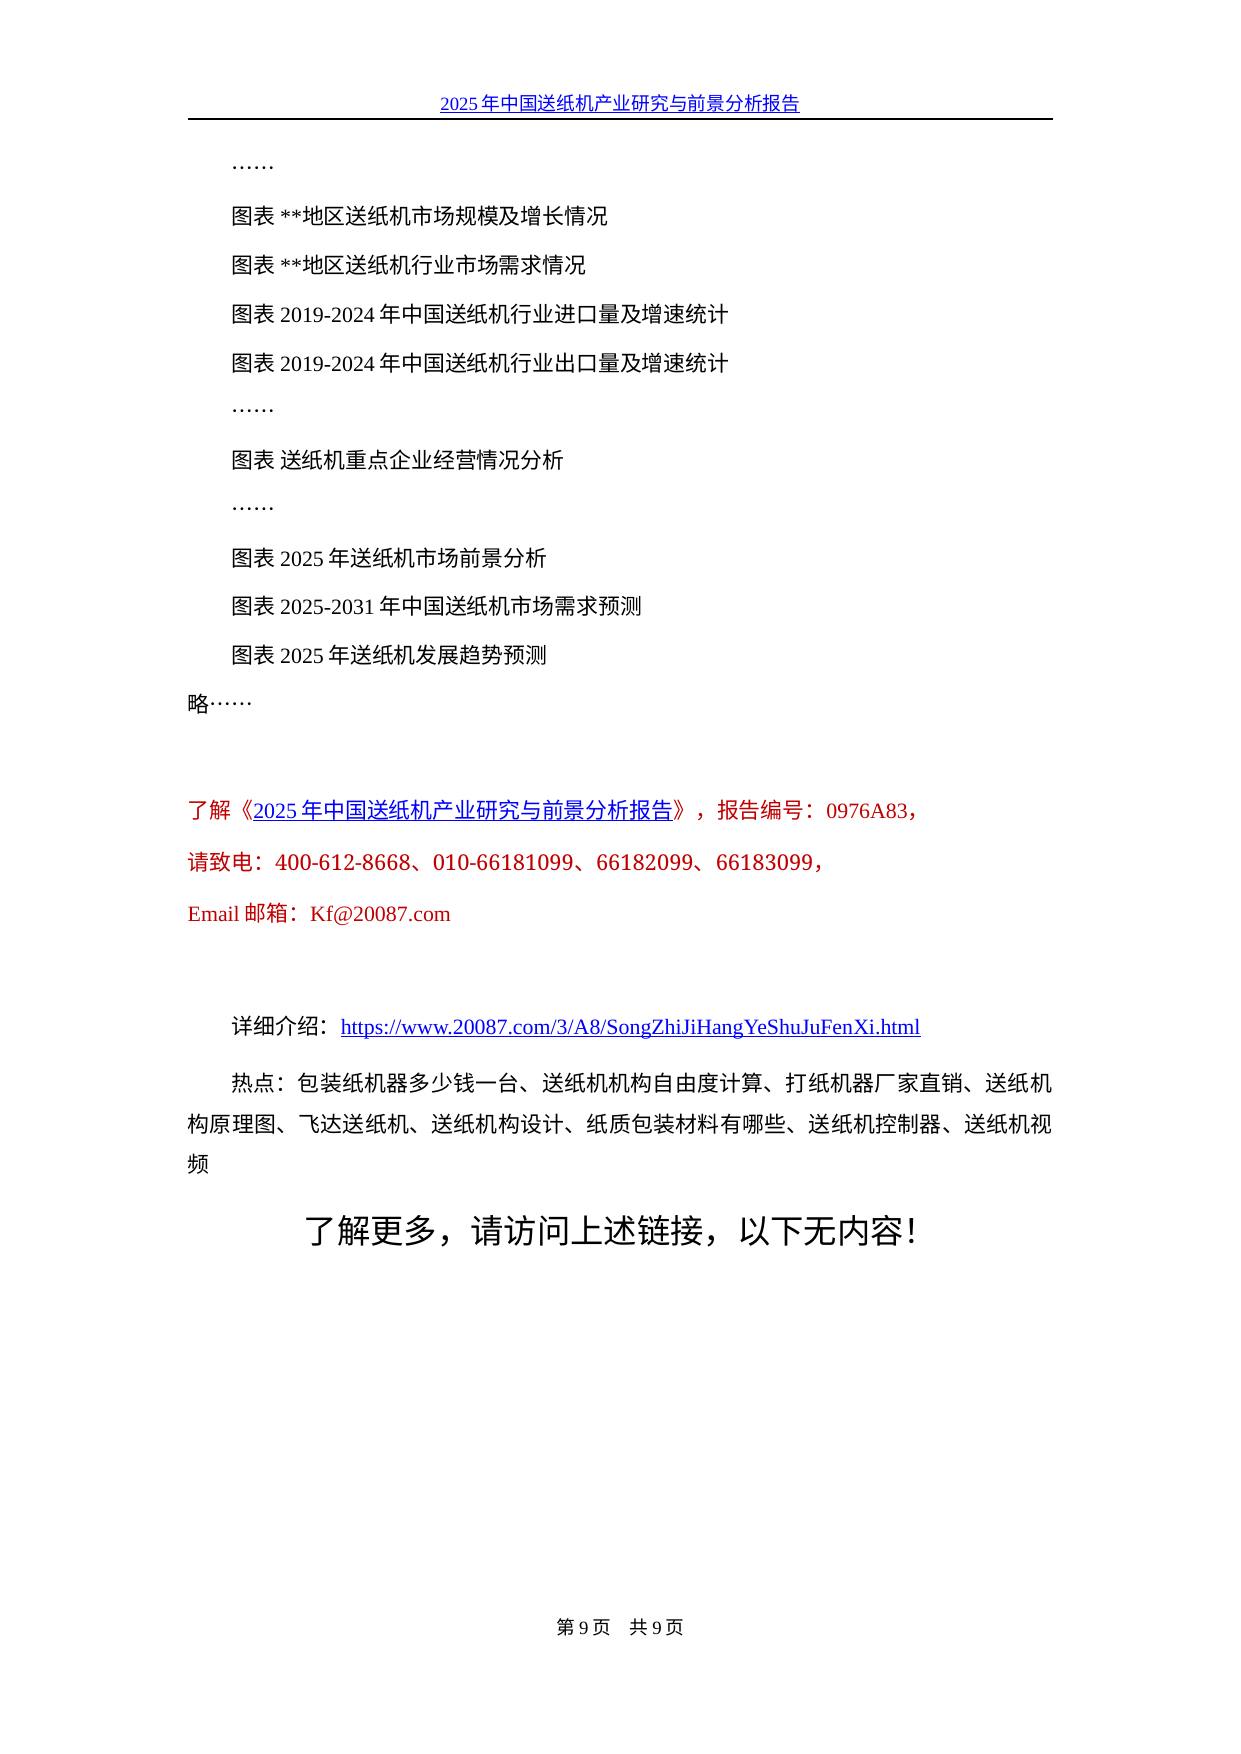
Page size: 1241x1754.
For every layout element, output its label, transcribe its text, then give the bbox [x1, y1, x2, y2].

text 详细介绍：https://www.20087.com/3/A8/SongZhiJiHangYeShuJuFenXi.html [187, 1009, 1053, 1041]
text 请致电：400-612-8668、010-66181099、66182099、66183099， [187, 844, 1053, 877]
title 了解更多，请访问上述链接，以下无内容！ [187, 1197, 1053, 1262]
text 了解《2025年中国送纸机产业研究与前景分析报告》，报告编号：0976A83， [187, 793, 1053, 825]
text Email邮箱：Kf@20087.com [187, 896, 1053, 928]
text 热点：包装纸机器多少钱一台、送纸机机构自由度计算、打纸机器厂家直销、送纸机构原理图、飞达送纸机、送纸机构设计、纸质包装材料有哪些、送纸机控制器、送纸机视频 [187, 1066, 1053, 1179]
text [187, 150, 1053, 719]
